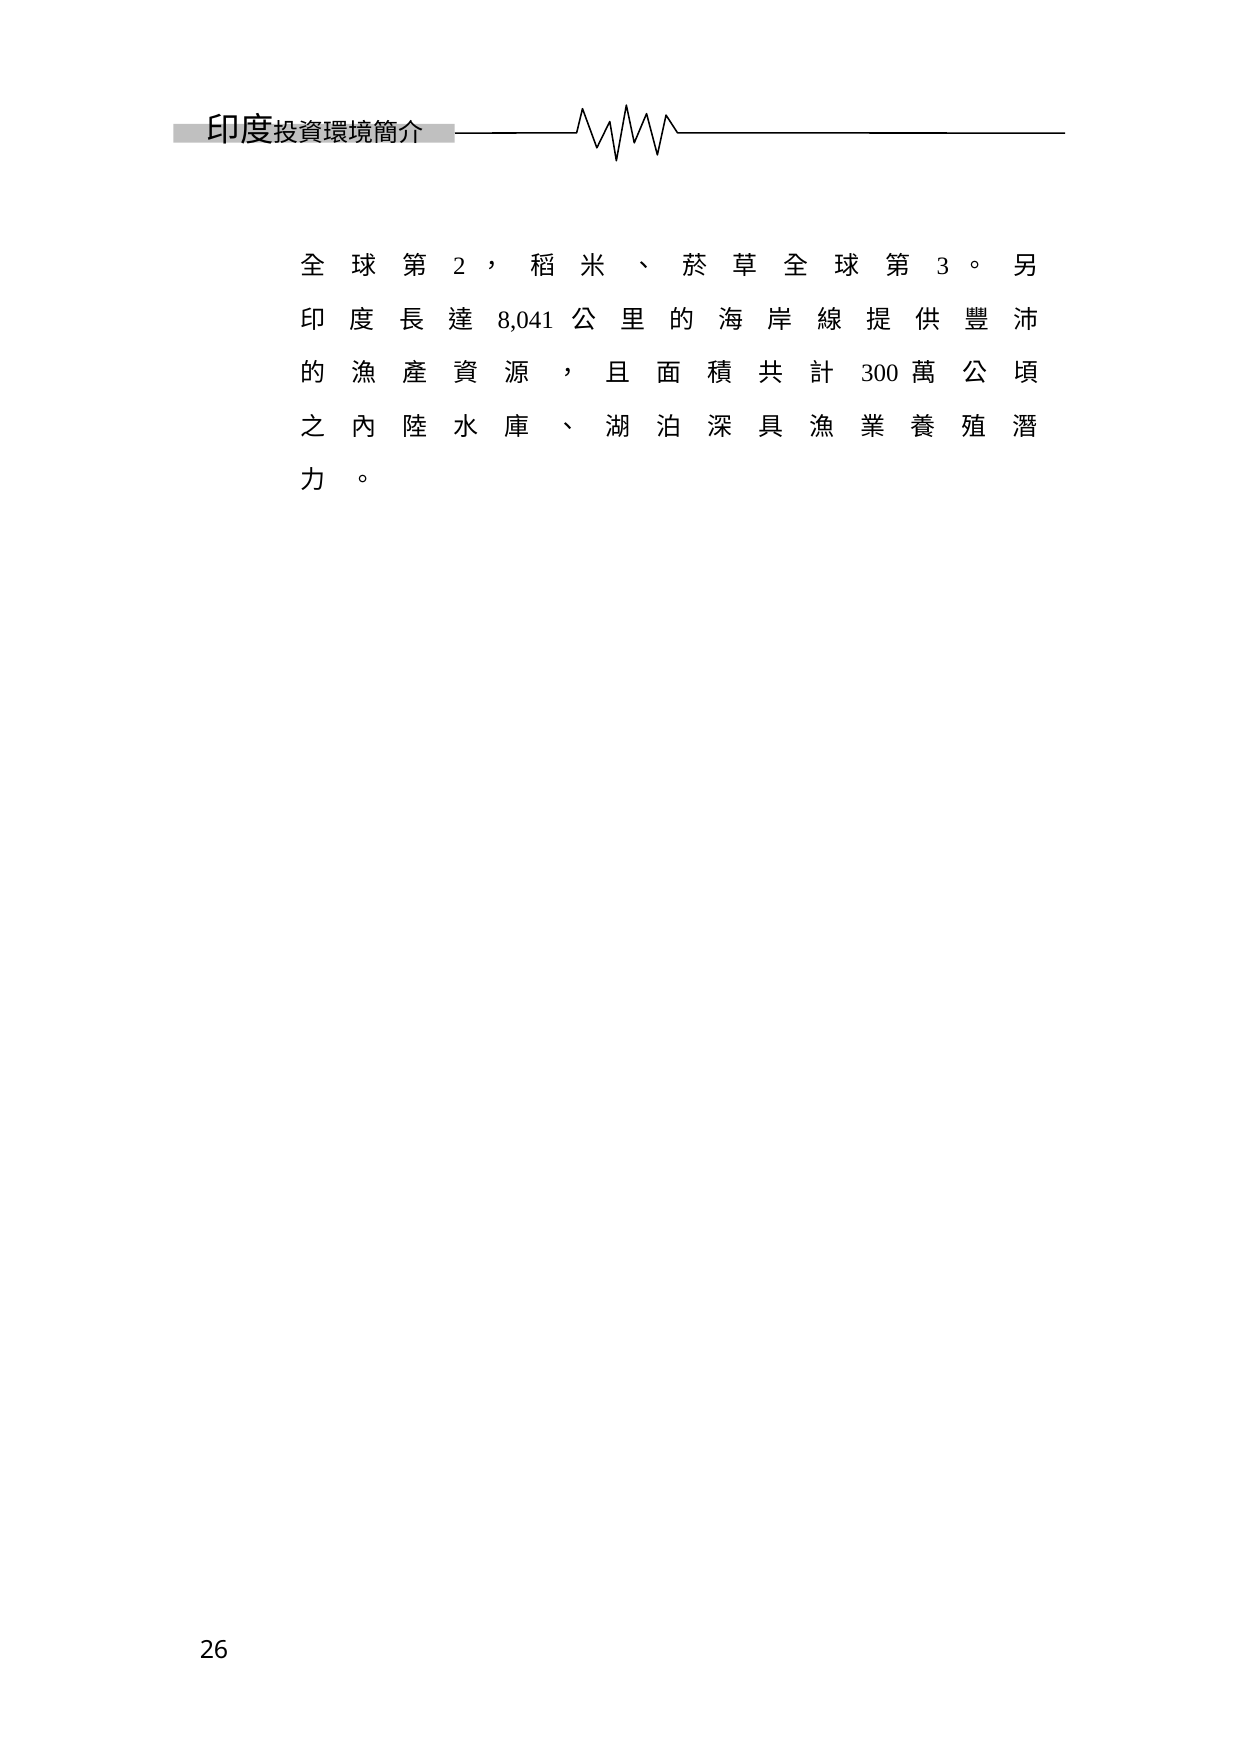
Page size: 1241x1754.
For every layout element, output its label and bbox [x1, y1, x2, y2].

text [276, 237, 1063, 505]
